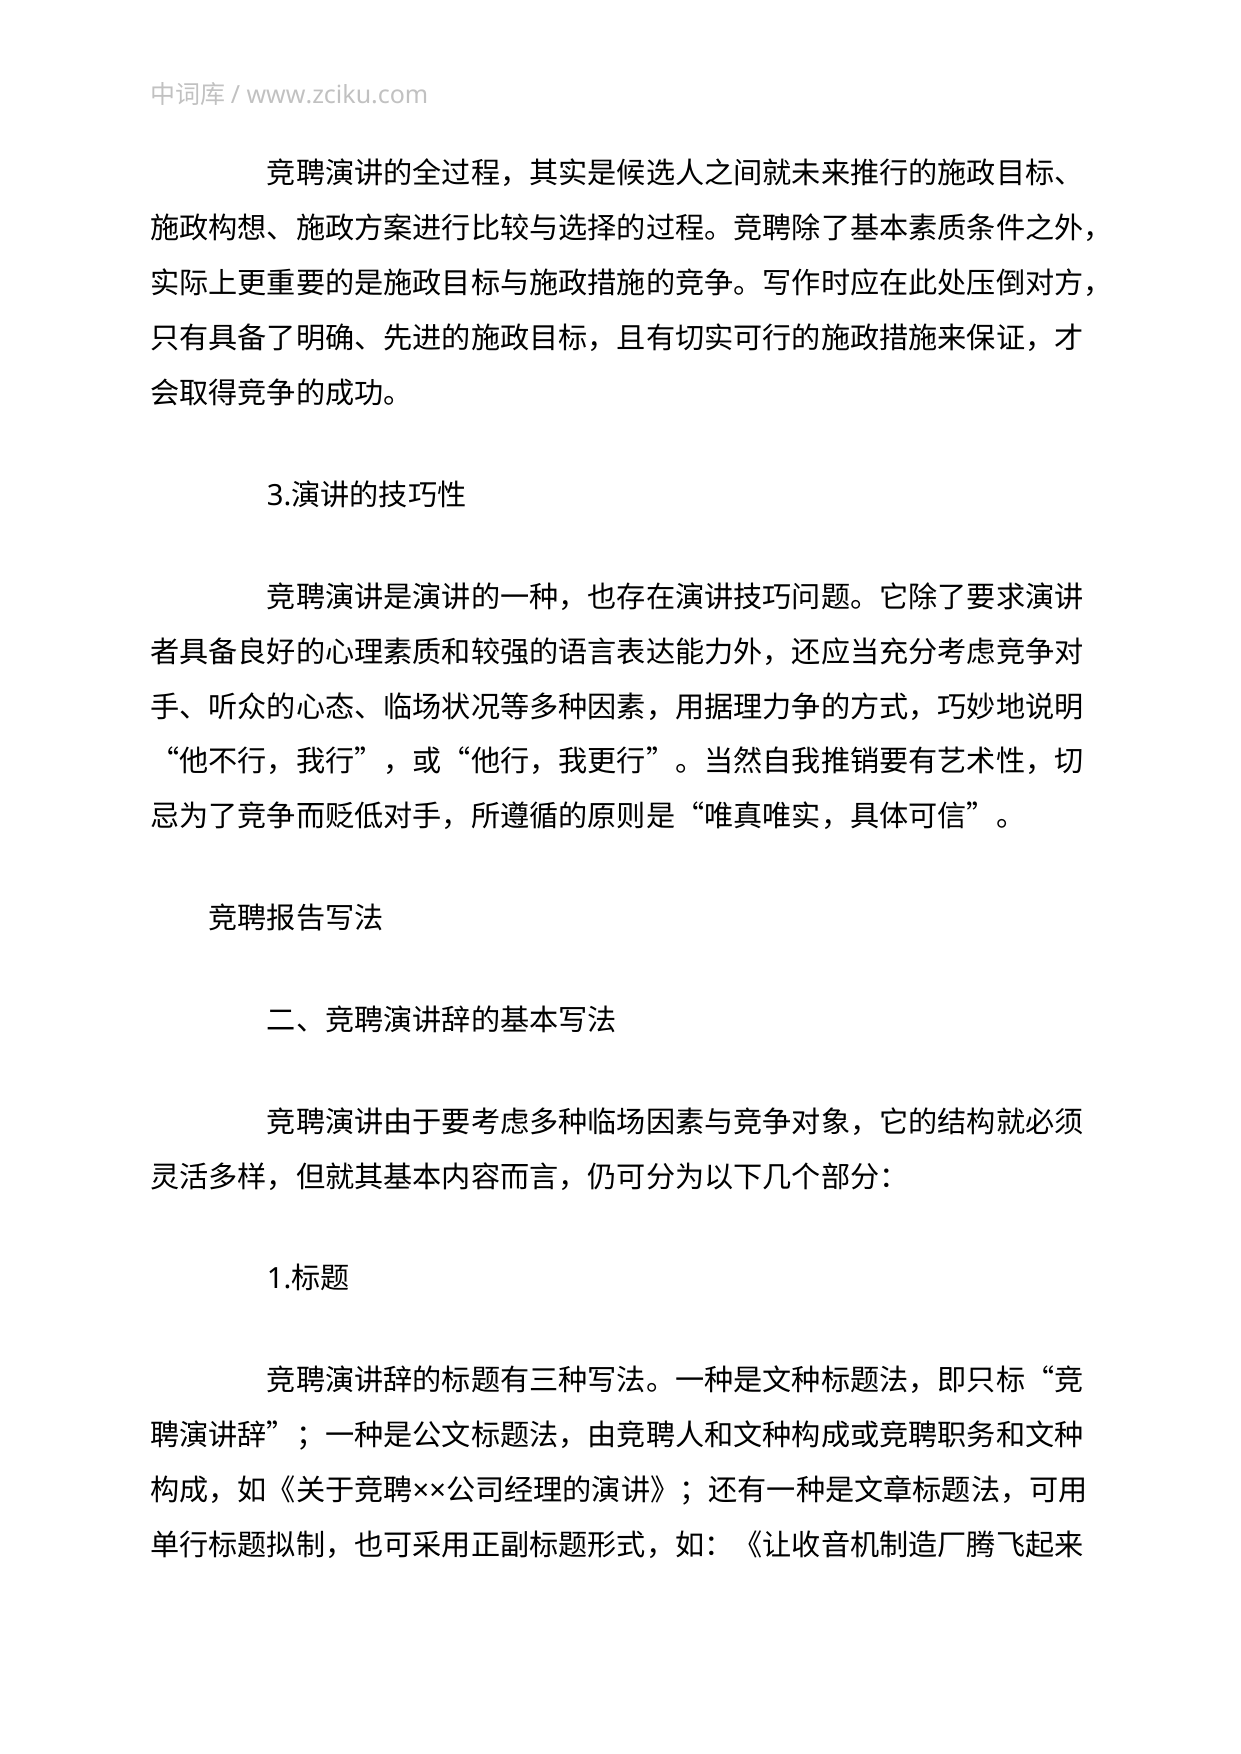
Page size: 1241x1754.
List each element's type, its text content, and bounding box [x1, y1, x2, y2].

text 3.演讲的技巧性 [150, 471, 1090, 514]
text 竞聘演讲的全过程，其实是候选人之间就未来推行的施政目标、施政构想、施政方案进行比较与选择的过程。竞聘除了基本素质条件之外，实际上更重要的是施政目标与施政措施的竞争。写作时应在此处压倒对方，只有具备了明确、先进的施政目标，且有切实可行的施政措施来保证，才会取得竞争的成功。 [150, 150, 1090, 412]
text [150, 1357, 1090, 1564]
text 1.标题 [150, 1255, 1090, 1297]
text 竞聘报告写法 [150, 895, 1090, 937]
text 二、竞聘演讲辞的基本写法 [150, 996, 1090, 1039]
text 竞聘演讲由于要考虑多种临场因素与竞争对象，它的结构就必须灵活多样，但就其基本内容而言，仍可分为以下几个部分： [150, 1098, 1090, 1195]
text 竞聘演讲是演讲的一种，也存在演讲技巧问题。它除了要求演讲者具备良好的心理素质和较强的语言表达能力外，还应当充分考虑竞争对手、听众的心态、临场状况等多种因素，用据理力争的方式，巧妙地说明“他不行，我行”，或“他行，我更行”。当然自我推销要有艺术性，切忌为了竞争而贬低对手，所遵循的原则是“唯真唯实，具体可信”。 [150, 573, 1090, 835]
